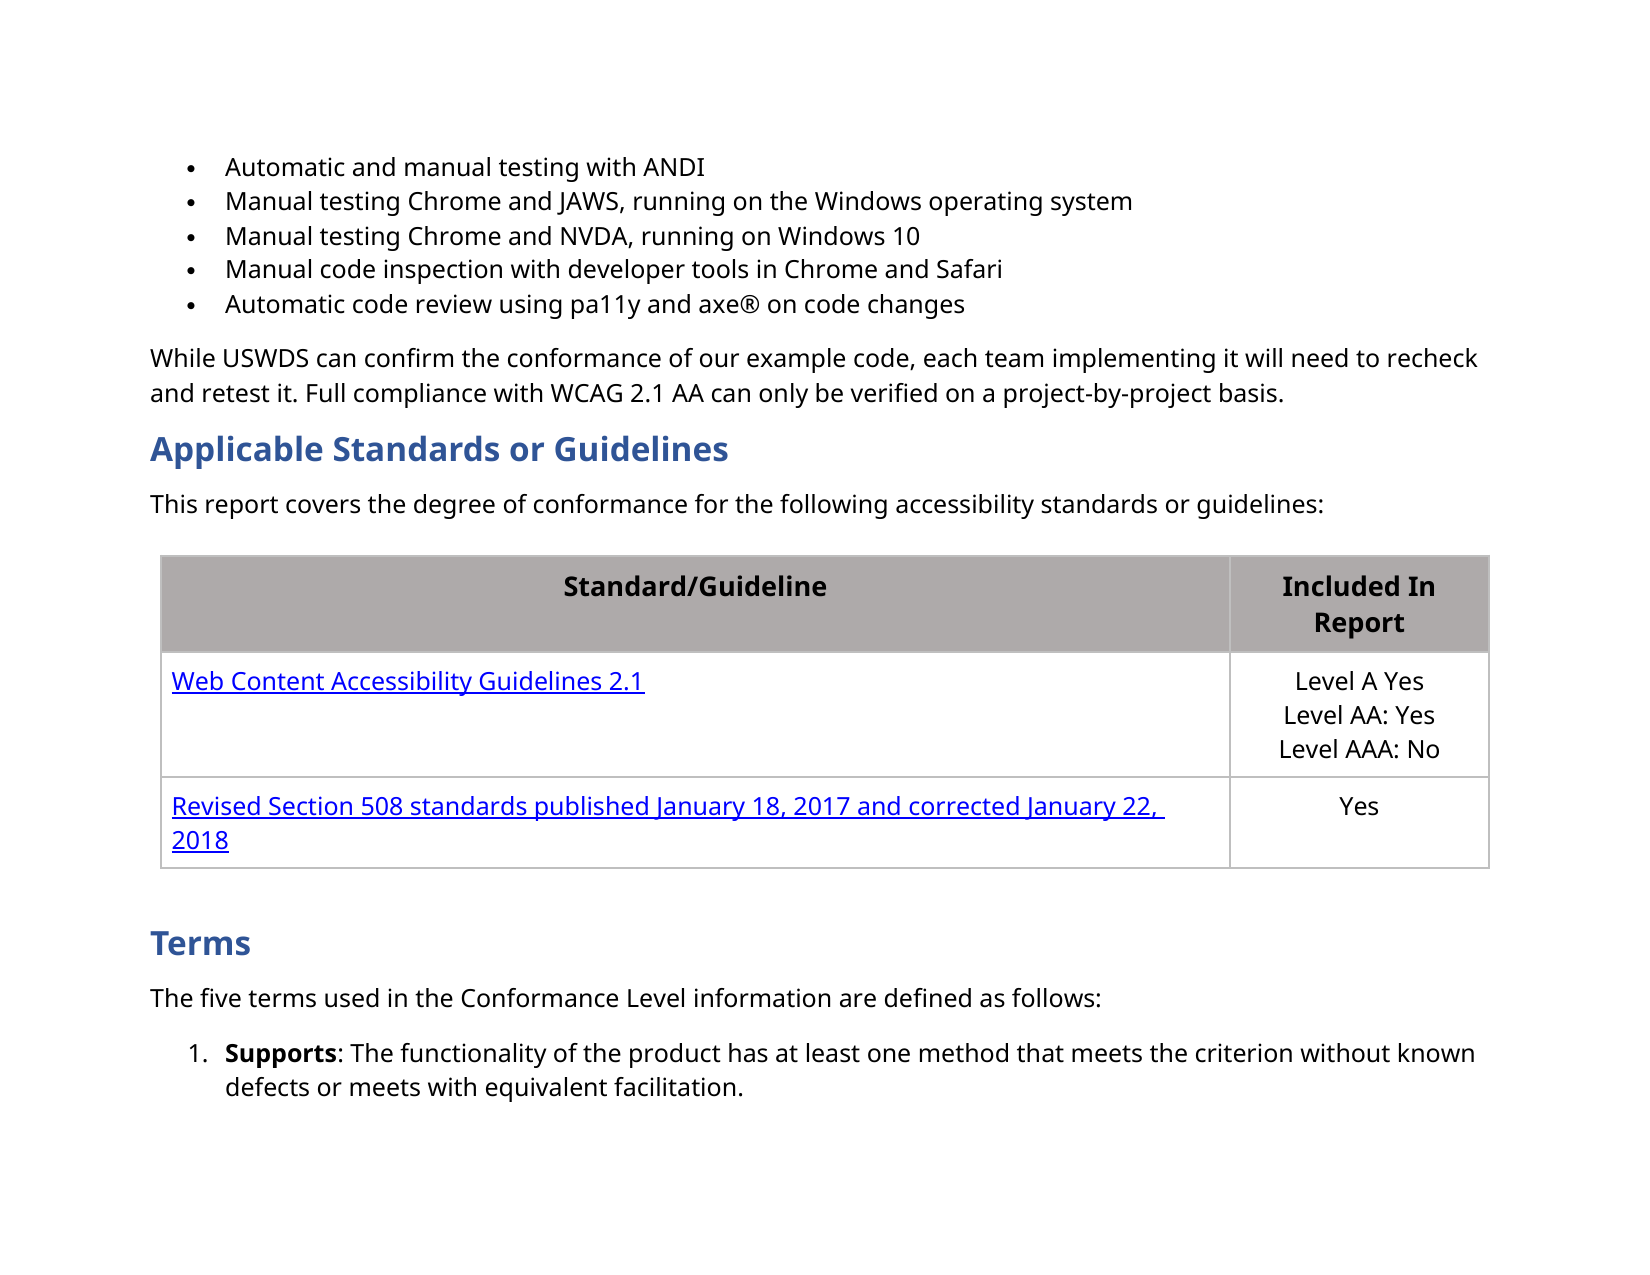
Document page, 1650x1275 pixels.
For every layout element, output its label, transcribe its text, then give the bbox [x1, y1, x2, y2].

list Supports: The functionality of the product has at least one method that meets the criterion without known defects or meets with equivalent facilitation. [187, 1035, 1500, 1103]
list Manual testing Chrome and NVDA, running on Windows 10 [187, 218, 1500, 252]
list Manual testing Chrome and JAWS, running on the Windows operating system [187, 184, 1500, 218]
list Automatic and manual testing with ANDI [187, 150, 1500, 184]
table_cell Yes [1231, 778, 1488, 867]
list Manual code inspection with developer tools in Chrome and Safari [187, 252, 1500, 286]
table_header Standard/Guideline [162, 557, 1229, 651]
text While USWDS can confirm the conformance of our example code, each team implementing it will need to recheck and retest it. Full compliance with WCAG 2.1 AA can only be verified on a project-by-project basis. [150, 341, 1500, 409]
subtitle Terms [150, 920, 1500, 965]
table_header Included In Report [1231, 557, 1488, 651]
text The five terms used in the Conformance Level information are defined as follows: [150, 980, 1500, 1014]
list Automatic code review using pa11y and axe® on code changes [187, 286, 1500, 320]
text This report covers the degree of conformance for the following accessibility standards or guidelines: [150, 486, 1500, 521]
table_cell Web Content Accessibility Guidelines 2.1 [162, 653, 1229, 776]
table_cell Level A Yes Level AA: Yes Level AAA: No [1231, 653, 1488, 776]
subtitle Applicable Standards or Guidelines [150, 426, 1500, 471]
table_cell Revised Section 508 standards published January 18, 2017 and corrected January 22, 2018 [162, 778, 1229, 867]
